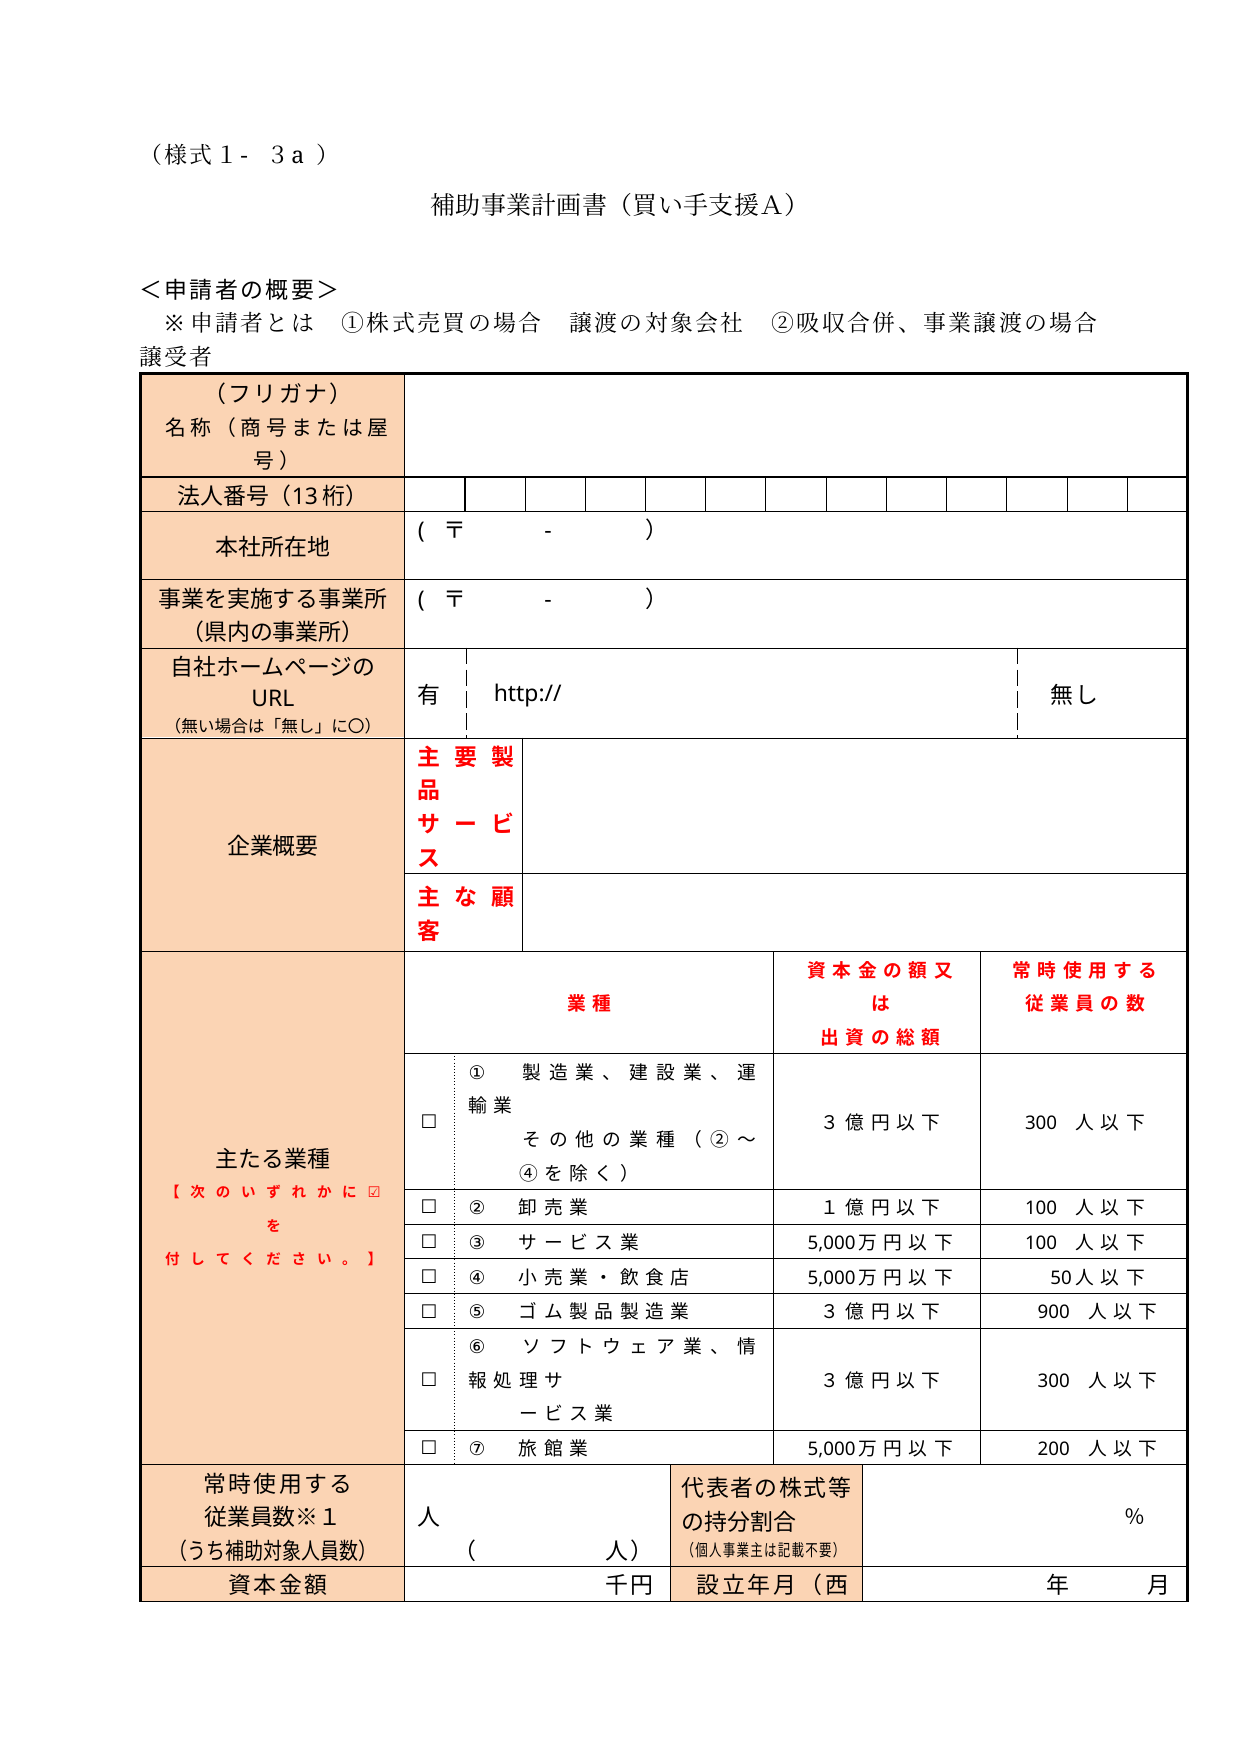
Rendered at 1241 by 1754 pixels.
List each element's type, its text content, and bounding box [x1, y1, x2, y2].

table_cell 5,000万円以下 [774, 1259, 980, 1293]
table_cell [1128, 478, 1186, 511]
table_cell [887, 478, 946, 511]
table_cell ③ サービス業 [455, 1225, 773, 1258]
table_cell 自社ホームページのURL （無い場合は「無し」に〇） [142, 649, 404, 737]
table_cell 200人以下 [981, 1431, 1186, 1464]
table_header （フリガナ） 名称（商号または屋号） [142, 375, 404, 476]
table_cell [523, 739, 1186, 873]
table_cell [405, 478, 464, 511]
table_cell 設立年月（西暦） ※２ [671, 1567, 862, 1601]
table_header [405, 375, 1186, 476]
table_cell 100人以下 [981, 1225, 1186, 1258]
table_cell [947, 478, 1006, 511]
table_cell ① 製造業、建設業、運輸業 その他の業種（②～④を除く） [455, 1054, 773, 1189]
table_cell 人 （ 人） [405, 1465, 670, 1566]
table_cell [1007, 478, 1067, 511]
table_cell [405, 1329, 454, 1429]
text ※申請者とは ①株式売買の場合 譲渡の対象会社 ②吸収合併、事業譲渡の場合 譲受者 [139, 305, 1101, 372]
table_cell 業種 [405, 952, 773, 1053]
table_cell (〒 - ） [405, 512, 1186, 579]
table_cell 300人以下 [981, 1329, 1186, 1429]
table_cell ⑤ ゴム製品製造業 [455, 1294, 773, 1327]
table_cell [526, 478, 585, 511]
table_cell 50人以下 [981, 1259, 1186, 1293]
table_cell 900人以下 [981, 1294, 1186, 1327]
table_cell [706, 478, 765, 511]
table_cell [586, 478, 645, 511]
table_cell 5,000万円以下 [774, 1431, 980, 1464]
text 補助事業計画書（買い手支援Ａ） [139, 170, 1101, 238]
table_cell 資本金額 （個人事業主は記載不要） [142, 1567, 404, 1601]
table_cell [405, 1294, 454, 1327]
table_cell １億円以下 [774, 1190, 980, 1223]
table_cell [405, 1225, 454, 1258]
text ＜申請者の概要＞ [139, 271, 1101, 305]
table_cell [646, 478, 705, 511]
table_cell 千円 [405, 1567, 670, 1601]
table_cell 法人番号（13桁） [142, 478, 404, 511]
table_cell ⑦ 旅館業 [455, 1431, 773, 1464]
table_cell [1068, 478, 1127, 511]
table_cell ３億円以下 [774, 1054, 980, 1189]
table_cell 無し [1018, 649, 1186, 737]
table_cell 常時使用する 従業員数※１ （うち補助対象人員数） [142, 1465, 404, 1566]
table_cell [405, 1259, 454, 1293]
table_cell 資本金の額又は 出資の総額 [774, 952, 980, 1053]
text （様式１-３a） [139, 137, 1032, 170]
table_cell 主要製品 サービス [405, 739, 522, 873]
table_cell 年 月 [863, 1567, 1186, 1601]
table_cell 有 [405, 649, 466, 737]
table_cell 5,000万円以下 [774, 1225, 980, 1258]
table_cell [523, 874, 1186, 951]
table_cell [466, 478, 525, 511]
table_cell 主たる業種 【次のいずれかに☑を 付してください。】 [142, 952, 404, 1464]
table_cell [827, 478, 886, 511]
table_cell ３億円以下 [774, 1294, 980, 1327]
table_cell ② 卸売業 [455, 1190, 773, 1223]
table_cell 企業概要 [142, 739, 404, 951]
table_cell ④ 小売業・飲食店 [455, 1259, 773, 1293]
table_cell ３億円以下 [774, 1329, 980, 1429]
table_cell [405, 1431, 454, 1464]
table_cell ％ [863, 1465, 1186, 1566]
table_cell 事業を実施する事業所 （県内の事業所） [142, 580, 404, 648]
table_cell http:// [466, 649, 1018, 737]
table_cell [405, 1190, 454, 1223]
table_cell 常時使用する 従業員の数 [981, 952, 1186, 1053]
table_cell 300人以下 [981, 1054, 1186, 1189]
table_cell 代表者の株式等の持分割合 （個人事業主は記載不要） [671, 1465, 862, 1566]
table_cell [405, 1054, 454, 1189]
table_cell [766, 478, 826, 511]
table_cell (〒 - ） [405, 580, 1186, 648]
table_cell 本社所在地 [142, 512, 404, 579]
table_cell ⑥ ソフトウェア業、情報処理サ ービス業 [455, 1329, 773, 1429]
table_cell 100人以下 [981, 1190, 1186, 1223]
table_cell 主な顧客 [405, 874, 522, 951]
